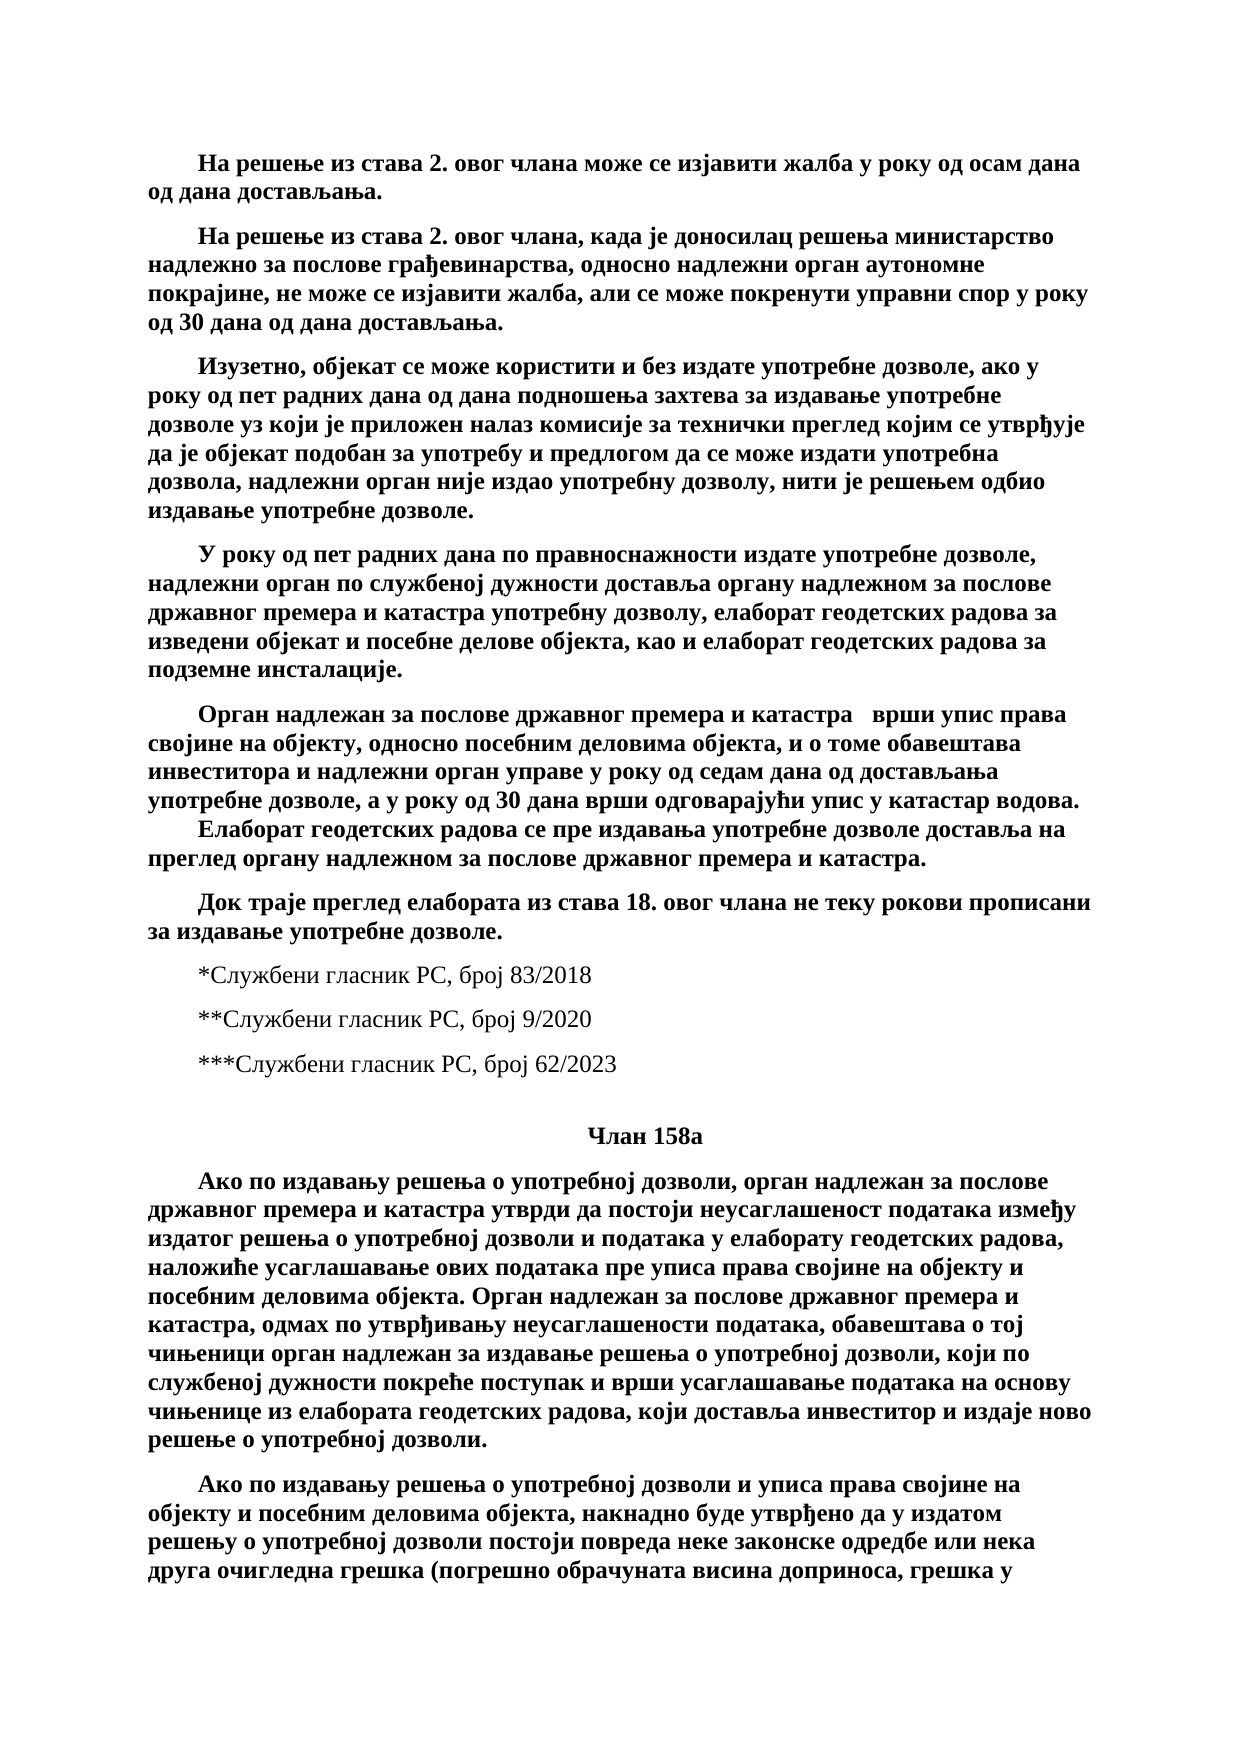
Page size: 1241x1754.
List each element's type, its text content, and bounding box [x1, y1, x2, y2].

text Орган надлежан за послове државног премера и катастра врши упис права својине на објекту, односно посебним деловима објекта, и о томе обавештава инвеститора и надлежни орган управе у року од седам дана од достављања употребне дозволе, а у року од 30 дана врши одговарајући упис у катастар водова. [148, 699, 1093, 814]
text Док траје преглед елабората из става 18. овог члана не теку рокови прописани за издавање употребне дозволе. [148, 887, 1093, 944]
text ***Службени гласник РС, број 62/2023 [148, 1049, 1093, 1078]
text Ако по издавању решења о употребној дозволи, орган надлежан за послове државног премера и катастра утврди да постоји неусаглашеност података између издатог решења о употребној дозволи и података у елаборату геодетских радова, наложиће усаглашавање ових података пре уписа права својине на објекту и посебним деловима објекта. Орган надлежан за послове државног премера и катастра, одмах по утврђивању неусаглашености података, обавештава о тој чињеници орган надлежан за издавање решења о употребној дозволи, који по службеној дужности покреће поступак и врши усаглашавање података на основу чињенице из елабората геодетских радова, који доставља инвеститор и издаје ново решење о употребној дозволи. [148, 1166, 1093, 1453]
text На решење из става 2. овог члана, када је доносилац решења министарство надлежно за послове грађевинарства, односно надлежни орган аутономне покрајине, не може се изјавити жалба, али се може покренути управни спор у року од 30 дана од дана достављања. [148, 221, 1093, 336]
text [148, 1469, 1093, 1584]
text Елаборат геодетских радова се пре издавања употребне дозволе доставља на преглед органу надлежном за послове државног премера и катастра. [148, 814, 1093, 871]
text Изузетно, објекат се може користити и без издате употребне дозволе, ако у року од пет радних дана од дана подношења захтева за издавање употребне дозволе уз који је приложен налаз комисије за технички преглед којим се утврђује да је објекат подобан за употребу и предлогом да се може издати употребна дозвола, надлежни орган није издао употребну дозволу, нити је решењем одбио издавање употребне дозволе. [148, 351, 1093, 524]
text *Службени гласник РС, број 83/2018 [148, 960, 1093, 989]
text **Службени гласник РС, број 9/2020 [148, 1004, 1093, 1033]
text Члан 158а [148, 1121, 1093, 1150]
text На решење из става 2. овог члана може се изјавити жалба у року од осам дана од дана достављања. [148, 148, 1093, 205]
text У року од пет радних дана по правноснажности издате употребне дозволе, надлежни орган по службеној дужности доставља органу надлежном за послове државног премера и катастра употребну дозволу, елаборат геодетских радова за изведени објекат и посебне делове објекта, као и елаборат геодетских радова за подземне инсталације. [148, 539, 1093, 683]
